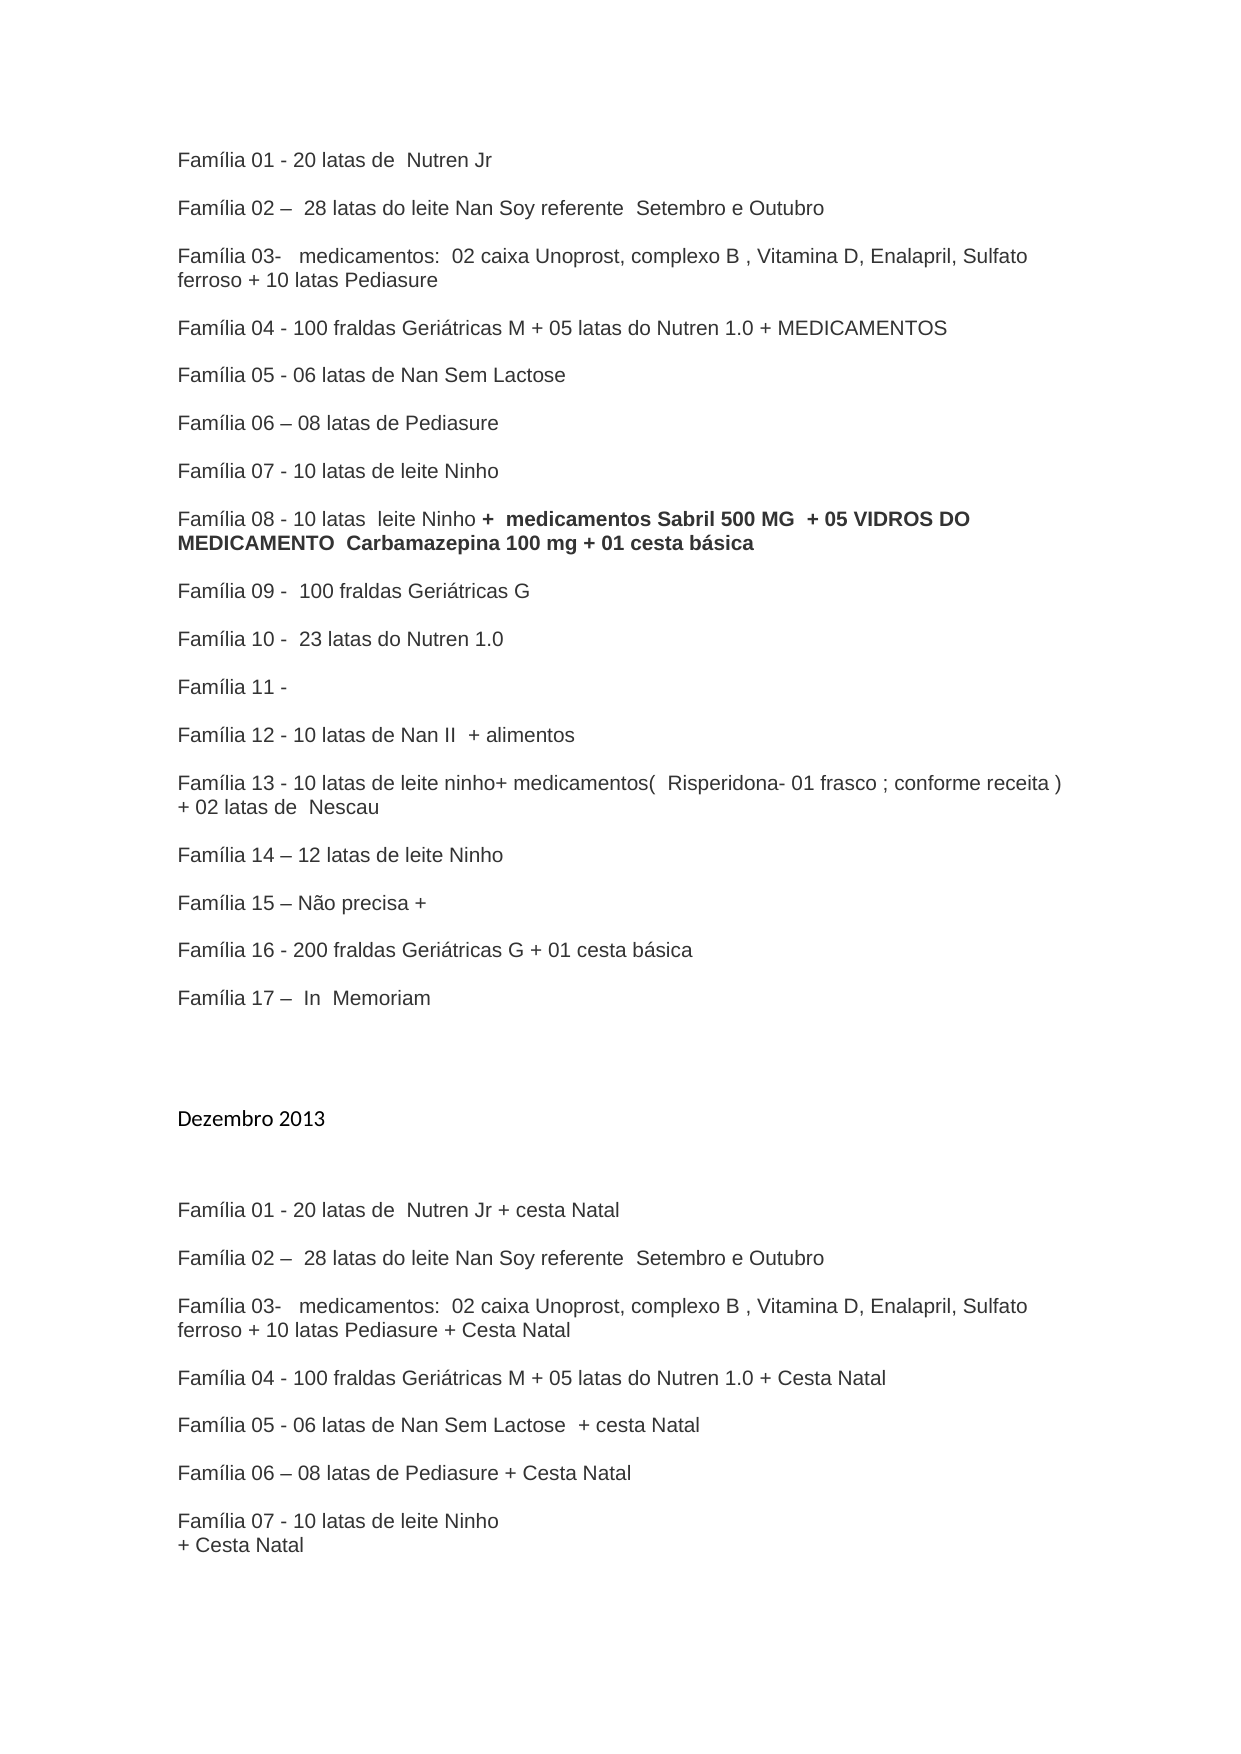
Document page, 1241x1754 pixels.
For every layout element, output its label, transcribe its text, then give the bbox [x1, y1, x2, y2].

text Família 14 – 12 latas de leite Ninho [177, 842, 1063, 866]
text Família 13 - 10 latas de leite ninho+ medicamentos( Risperidona- 01 frasco ; conforme receita ) + 02 latas de Nescau [177, 771, 1063, 818]
text Família 03- medicamentos: 02 caixa Unoprost, complexo B , Vitamina D, Enalapril, Sulfato ferroso + 10 latas Pediasure + Cesta Natal [177, 1293, 1063, 1341]
text Família 06 – 08 latas de Pediasure + Cesta Natal [177, 1461, 1063, 1485]
text Família 11 - [177, 675, 1063, 699]
text Família 08 - 10 latas leite Ninho + medicamentos Sabril 500 MG + 05 VIDROS DO MEDICAMENTO Carbamazepina 100 mg + 01 cesta básica [177, 507, 1063, 555]
text Dezembro 2013 [177, 1104, 1063, 1132]
text Família 04 - 100 fraldas Geriátricas M + 05 latas do Nutren 1.0 + MEDICAMENTOS [177, 315, 1063, 339]
text Família 03- medicamentos: 02 caixa Unoprost, complexo B , Vitamina D, Enalapril, Sulfato ferroso + 10 latas Pediasure [177, 243, 1063, 291]
text Família 12 - 10 latas de Nan II + alimentos [177, 723, 1063, 747]
text Família 04 - 100 fraldas Geriátricas M + 05 latas do Nutren 1.0 + Cesta Natal [177, 1365, 1063, 1389]
text Família 05 - 06 latas de Nan Sem Lactose + cesta Natal [177, 1413, 1063, 1437]
text Família 09 - 100 fraldas Geriátricas G [177, 579, 1063, 603]
text Família 06 – 08 latas de Pediasure [177, 411, 1063, 435]
text Família 10 - 23 latas do Nutren 1.0 [177, 627, 1063, 651]
text Família 07 - 10 latas de leite Ninho [177, 459, 1063, 483]
text Família 01 - 20 latas de Nutren Jr [177, 148, 1063, 172]
text Família 15 – Não precisa + [177, 890, 1063, 914]
text Família 02 – 28 latas do leite Nan Soy referente Setembro e Outubro [177, 1246, 1063, 1269]
text Família 07 - 10 latas de leite Ninho [177, 1509, 1063, 1533]
text + Cesta Natal [177, 1533, 1063, 1557]
text Família 01 - 20 latas de Nutren Jr + cesta Natal [177, 1198, 1063, 1222]
text Família 16 - 200 fraldas Geriátricas G + 01 cesta básica [177, 938, 1063, 962]
text Família 17 – In Memoriam [177, 986, 1063, 1010]
text Família 02 – 28 latas do leite Nan Soy referente Setembro e Outubro [177, 196, 1063, 219]
text Família 05 - 06 latas de Nan Sem Lactose [177, 363, 1063, 387]
